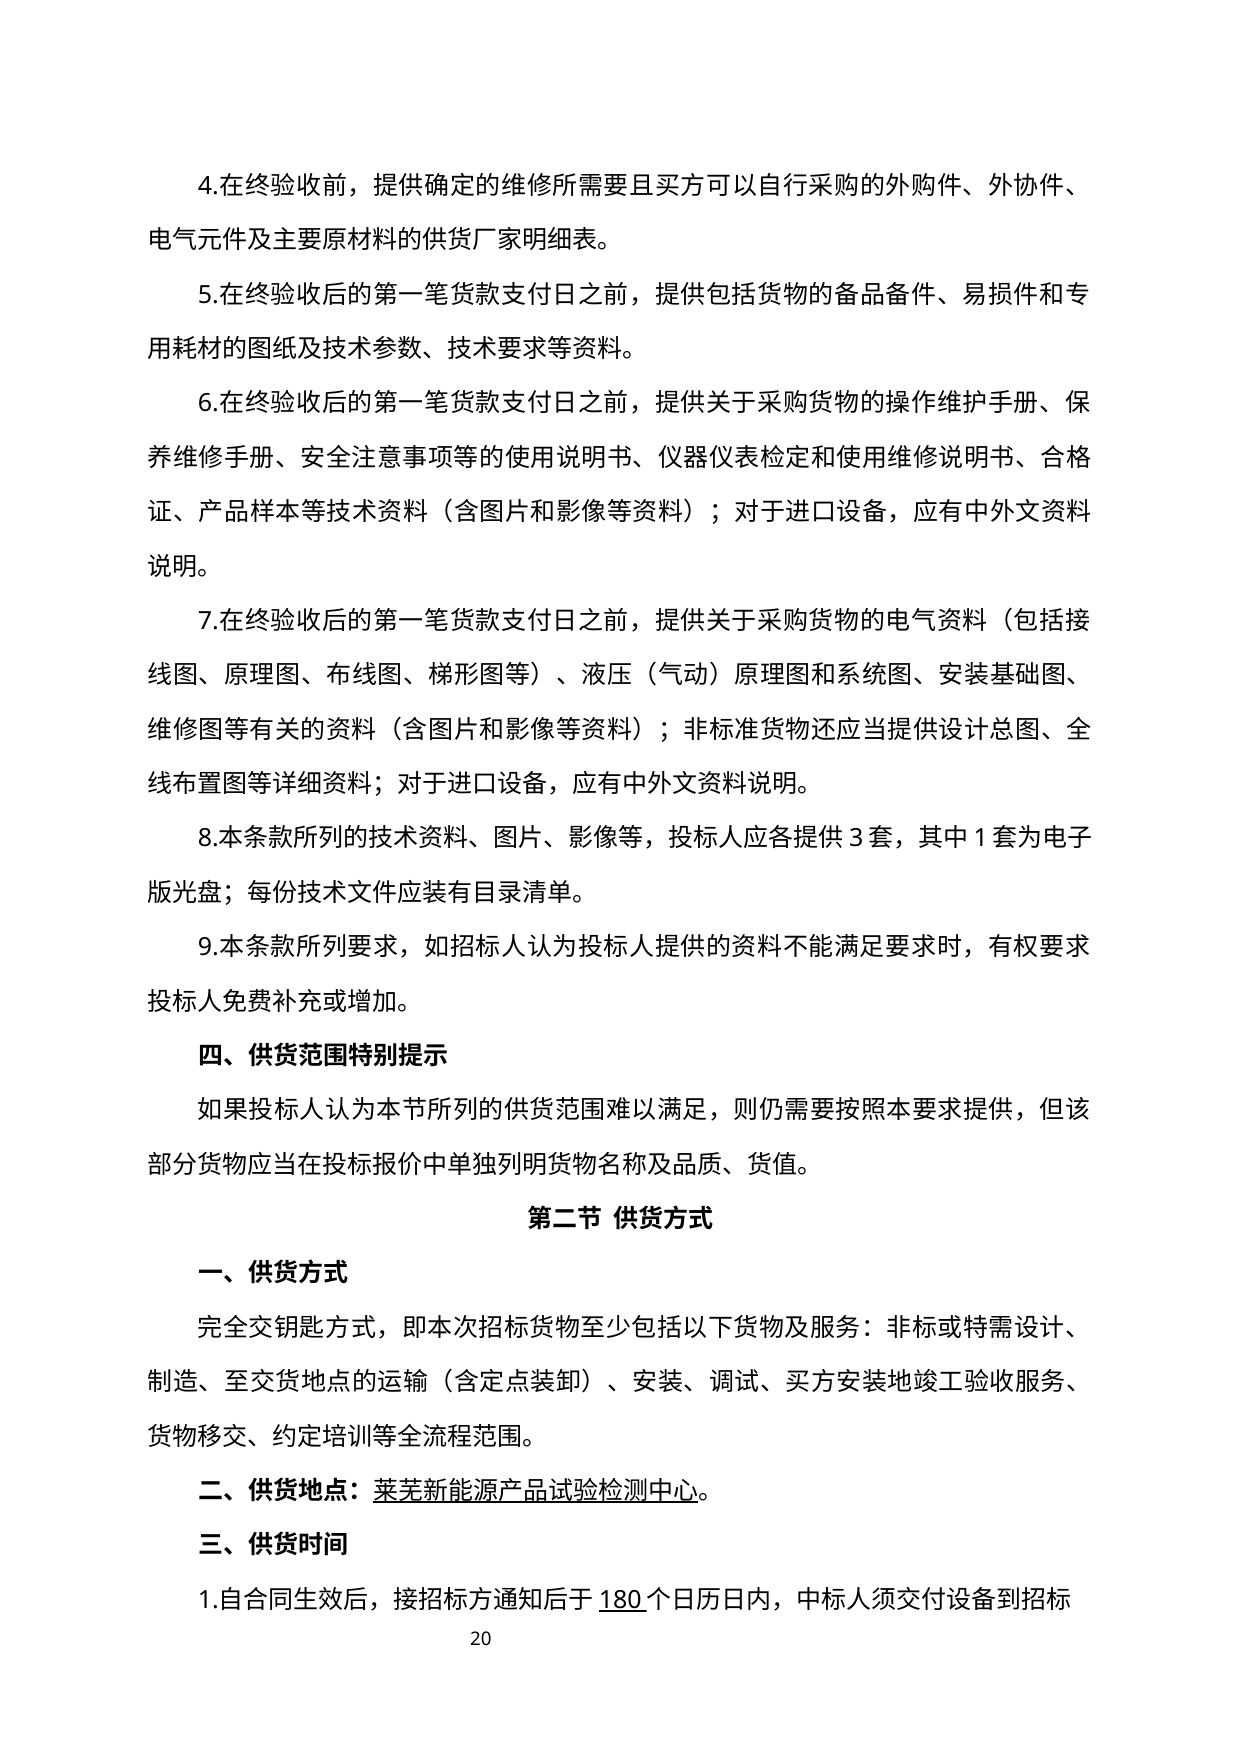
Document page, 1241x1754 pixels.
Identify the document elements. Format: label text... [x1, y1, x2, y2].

text 如果投标人认为本节所列的供货范围难以满足，则仍需要按照本要求提供，但该部分货物应当在投标报价中单独列明货物名称及品质、货值。 [148, 1090, 1092, 1180]
text 二、供货地点：莱芜新能源产品试验检测中心。 [148, 1470, 1092, 1507]
text 完全交钥匙方式，即本次招标货物至少包括以下货物及服务：非标或特需设计、制造、至交货地点的运输（含定点装卸）、安装、调试、买方安装地竣工验收服务、货物移交、约定培训等全流程范围。 [148, 1307, 1092, 1452]
text 7.在终验收后的第一笔货款支付日之前，提供关于采购货物的电气资料（包括接线图、原理图、布线图、梯形图等）、液压（气动）原理图和系统图、安装基础图、维修图等有关的资料（含图片和影像等资料）；非标准货物还应当提供设计总图、全线布置图等详细资料；对于进口设备，应有中外文资料说明。 [148, 600, 1092, 800]
text 三、供货时间 [148, 1525, 1092, 1561]
text 5.在终验收后的第一笔货款支付日之前，提供包括货物的备品备件、易损件和专用耗材的图纸及技术参数、技术要求等资料。 [148, 274, 1092, 365]
text 6.在终验收后的第一笔货款支付日之前，提供关于采购货物的操作维护手册、保养维修手册、安全注意事项等的使用说明书、仪器仪表检定和使用维修说明书、合格证、产品样本等技术资料（含图片和影像等资料）；对于进口设备，应有中外文资料说明。 [148, 383, 1092, 582]
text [148, 1579, 1092, 1615]
text 4.在终验收前，提供确定的维修所需要且买方可以自行采购的外购件、外协件、电气元件及主要原材料的供货厂家明细表。 [148, 165, 1092, 256]
text 第二节 供货方式 [148, 1198, 1092, 1235]
text 8.本条款所列的技术资料、图片、影像等，投标人应各提供3套，其中1套为电子版光盘；每份技术文件应装有目录清单。 [148, 818, 1092, 908]
text 一、供货方式 [148, 1253, 1092, 1289]
text 9.本条款所列要求，如招标人认为投标人提供的资料不能满足要求时，有权要求投标人免费补充或增加。 [148, 927, 1092, 1017]
text 四、供货范围特别提示 [148, 1035, 1092, 1072]
